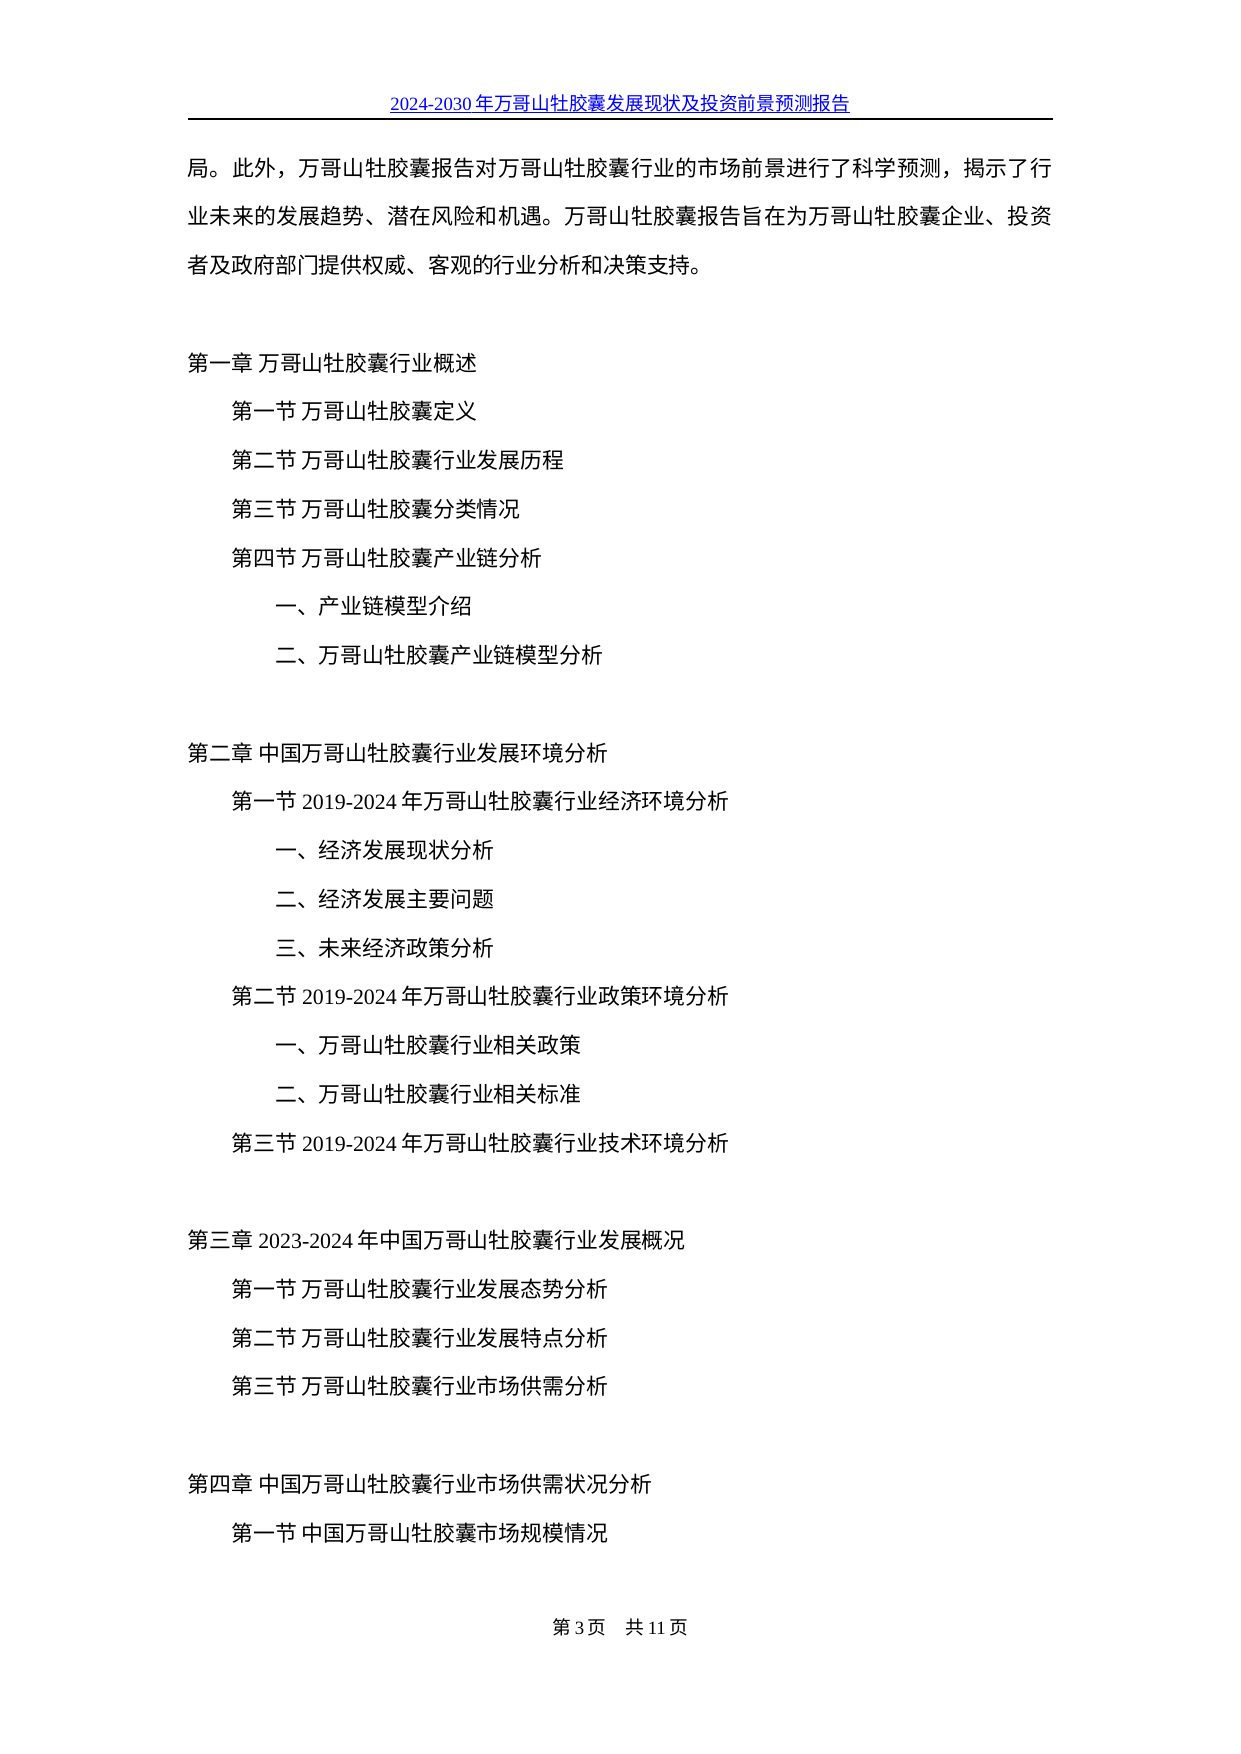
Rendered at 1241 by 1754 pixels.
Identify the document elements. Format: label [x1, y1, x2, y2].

text [187, 150, 1053, 1548]
